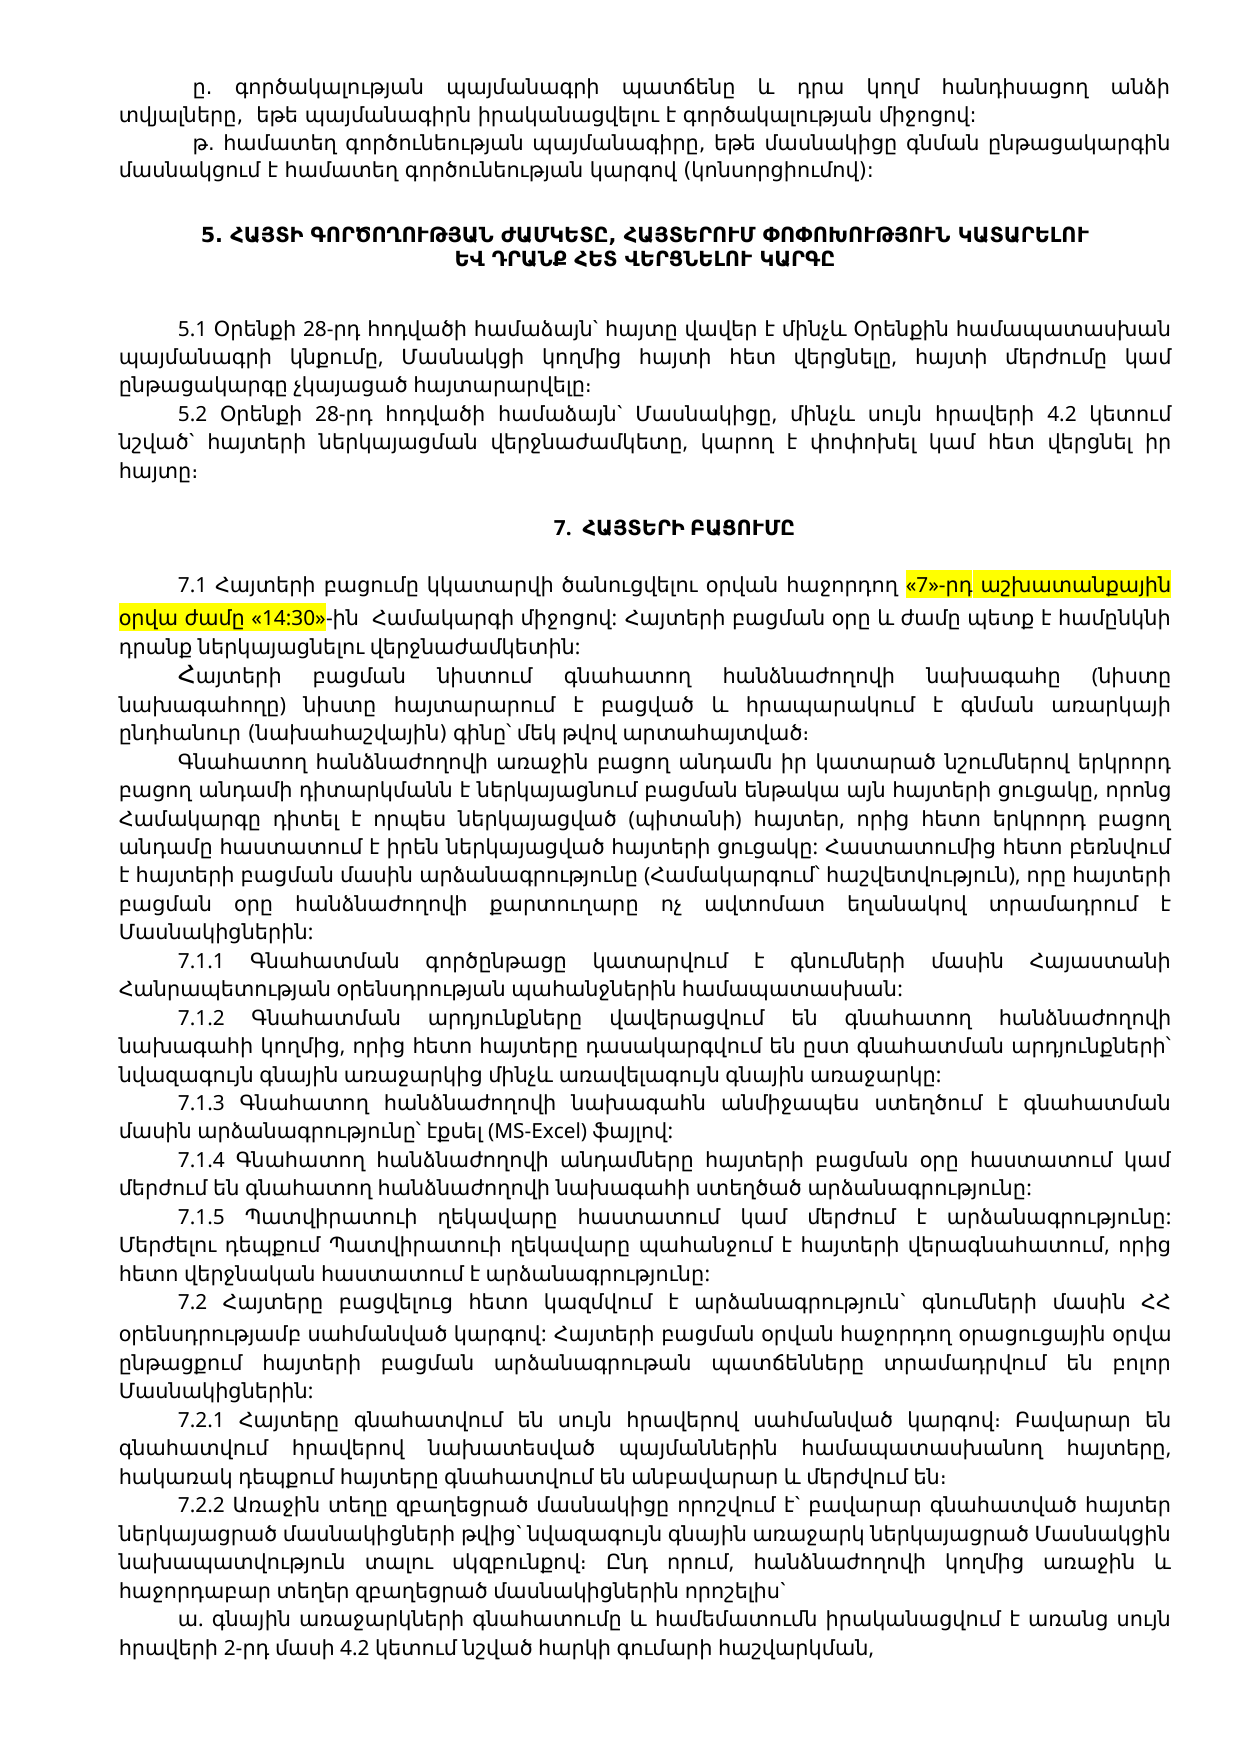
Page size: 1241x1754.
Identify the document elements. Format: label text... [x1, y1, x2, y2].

text 7.2 Հայտերը բացվելուց հետո կազմվում է արձանագրություն` գնումների մասին ՀՀ օրենսդրությամբ սահմանված կարգով: Հայտերի բացման օրվան հաջորդող օրացուցային օրվա ընթացքում հայտերի բացման արձանագրութան պատճենները տրամադրվում են բոլոր Մասնակիցներին: [118, 1287, 1171, 1405]
text 7.1.2 Գնահատման արդյունքները վավերացվում են գնահատող հանձնաժողովի նախագահի կողմից, որից հետո հայտերը դասակարգվում են ըստ գնահատման արդյունքների՝ նվազագույն գնային առաջարկից մինչև առավելագույն գնային առաջարկը: [118, 1003, 1171, 1088]
text 7.1.3 Գնահատող հանձնաժողովի նախագահն անմիջապես ստեղծում է գնահատման մասին արձանագրությունը՝ էքսել (MS-Excel) ֆայլով: [118, 1088, 1171, 1145]
text Հայտերի բացման նիստում գնահատող հանձնաժողովի նախագահը (նիստը նախագահողը) նիստը հայտարարում է բացված և հրապարակում է գնման առարկայի ընդհանուր (նախահաշվային) գինը՝ մեկ թվով արտահայտված։ [118, 661, 1171, 747]
text ա. գնային առաջարկների գնահատումը և համեմատումն իրականացվում է առանց սույն հրավերի 2-րդ մասի 4.2 կետում նշված հարկի գումարի հաշվարկման, [118, 1604, 1171, 1661]
text 7.2.2 Առաջին տեղը զբաղեցրած մասնակիցը որոշվում է` բավարար գնահատված հայտեր ներկայացրած մասնակիցների թվից` նվազագույն գնային առաջարկ ներկայացրած Մասնակցին նախապատվություն տալու սկզբունքով։ Ընդ որում, հանձնաժողովի կողմից առաջին և հաջորդաբար տեղեր զբաղեցրած մասնակիցներին որոշելիս` [118, 1490, 1171, 1604]
text Գնահատող հանձնաժողովի առաջին բացող անդամն իր կատարած նշումներով երկրորդ բացող անդամի դիտարկմանն է ներկայացնում բացման ենթակա այն հայտերի ցուցակը, որոնց Համակարգը դիտել է որպես ներկայացված (պիտանի) հայտեր, որից հետո երկրորդ բացող անդամը հաստատում է իրեն ներկայացված հայտերի ցուցակը: Հաստատումից հետո բեռնվում է հայտերի բացման մասին արձանագրությունը (Համակարգում՝ հաշվետվություն), որը հայտերի բացման օրը հանձնաժողովի քարտուղարը ոչ ավտոմատ եղանակով տրամադրում է Մասնակիցներին: [118, 747, 1171, 946]
text 7.1.4 Գնահատող հանձնաժողովի անդամները հայտերի բացման օրը հաստատում կամ մերժում են գնահատող հանձնաժողովի նախագահի ստեղծած արձանագրությունը: [118, 1145, 1171, 1202]
text 7.1.5 Պատվիրատուի ղեկավարը հաստատում կամ մերժում է արձանագրությունը: Մերժելու դեպքում Պատվիրատուի ղեկավարը պահանջում է հայտերի վերագնահատում, որից հետո վերջնական հաստատում է արձանագրությունը: [118, 1202, 1171, 1287]
text 5.2 Օրենքի 28-րդ հոդվածի համաձայն` Մասնակիցը, մինչև սույն հրավերի 4.2 կետում նշված` հայտերի ներկայացման վերջնաժամկետը, կարող է փոփոխել կամ հետ վերցնել իր հայտը։ [118, 399, 1171, 484]
text ը. գործակալության պայմանագրի պատճենը և դրա կողմ հանդիսացող անձի տվյալները, եթե պայմանագիրն իրականացվելու է գործակալության միջոցով: [118, 75, 1171, 127]
text 7.2.1 Հայտերը գնահատվում են սույն հրավերով սահմանված կարգով։ Բավարար են գնահատվում հրավերով նախատեսված պայմաններին համապատասխանող հայտերը, հակառակ դեպքում հայտերը գնահատվում են անբավարար և մերժվում են։ [118, 1405, 1171, 1490]
text 7.1 Հայտերի բացումը կկատարվի ծանուցվելու օրվան հաջորդող «7»-րդ աշխատանքային օրվա ժամը «14:30»-ին Համակարգի միջոցով: Հայտերի բացման օրը և ժամը պետք է համընկնի դրանք ներկայացնելու վերջնաժամկետին: [118, 570, 1171, 661]
text 7.1.1 Գնահատման գործընթացը կատարվում է գնումների մասին Հայաստանի Հանրապետության օրենսդրության պահանջներին համապատասխան: [118, 946, 1171, 1003]
text ԵՎ ԴՐԱՆՔ ՀԵՏ ՎԵՐՑՆԵԼՈՒ ԿԱՐԳԸ [118, 247, 1171, 271]
text թ. համատեղ գործունեության պայմանագիրը, եթե մասնակիցը գնման ընթացակարգին մասնակցում է համատեղ գործունեության կարգով (կոնսորցիումով): [118, 131, 1171, 183]
text 5.1 Օրենքի 28-րդ հոդվածի համաձայն` հայտը վավեր է մինչև Օրենքին համապատասխան պայմանագրի կնքումը, Մասնակցի կողմից հայտի հետ վերցնելը, հայտի մերժումը կամ ընթացակարգը չկայացած հայտարարվելը։ [118, 314, 1171, 399]
text 5. ՀԱՅՏԻ ԳՈՐԾՈՂՈՒԹՅԱՆ ԺԱՄԿԵՏԸ, ՀԱՅՏԵՐՈՒՄ ՓՈՓՈԽՈՒԹՅՈՒՆ ԿԱՏԱՐԵԼՈՒ [118, 223, 1171, 247]
text 7. ՀԱՅՏԵՐԻ ԲԱՑՈՒՄԸ [118, 513, 1171, 541]
